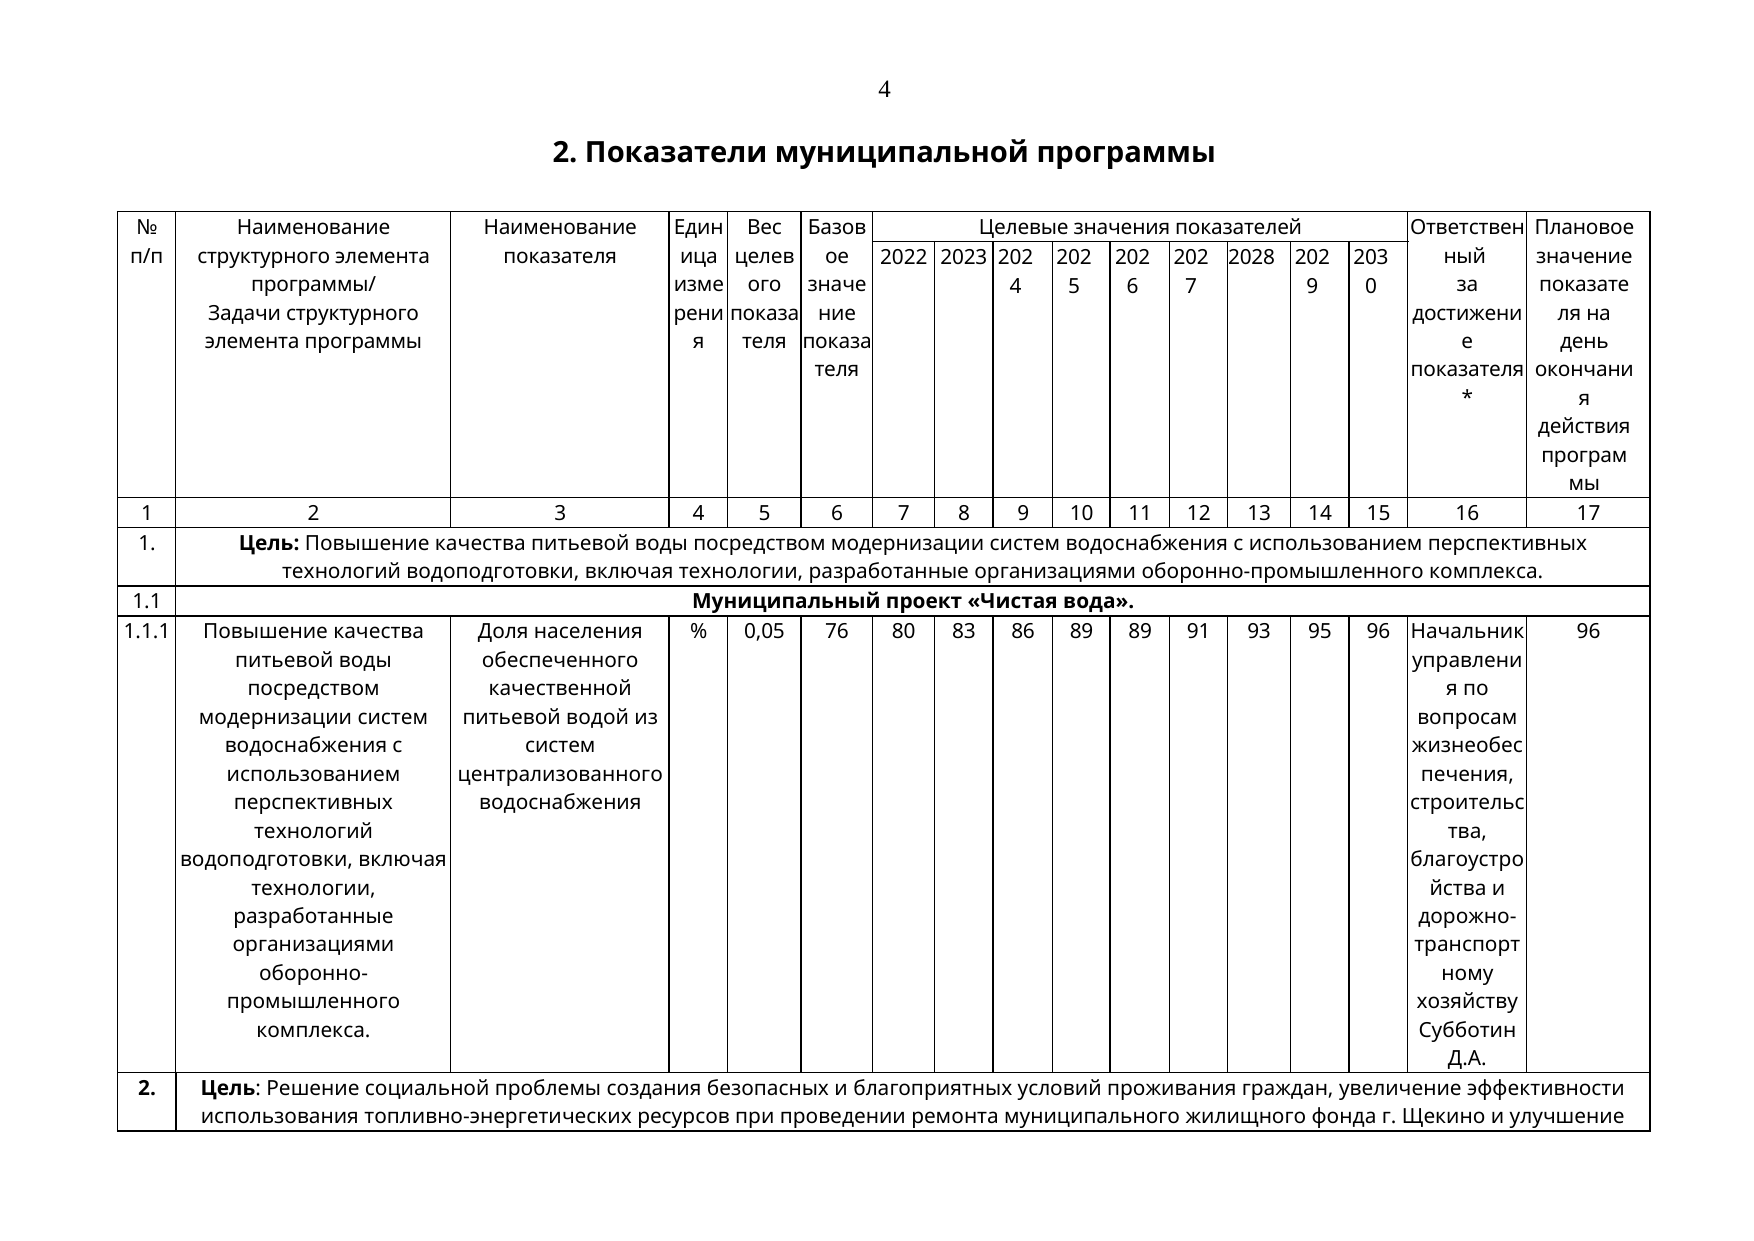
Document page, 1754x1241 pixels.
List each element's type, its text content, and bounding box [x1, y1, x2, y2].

table_header Наименование структурного элемента программы/ Задачи структурного элемента программы [176, 212, 450, 497]
table_cell 2028 [1228, 242, 1290, 497]
table_cell 1.1 [118, 587, 175, 615]
table_cell 14 [1291, 498, 1348, 527]
table_cell 1 [118, 498, 175, 527]
table_cell % [670, 617, 727, 1072]
table_cell 2 [176, 498, 450, 527]
table_cell Цель: Повышение качества питьевой воды посредством модернизации систем водоснабжения с использованием перспективных технологий водоподготовки, включая технологии, разработанные организациями оборонно-промышленного комплекса. [176, 528, 1649, 585]
table_cell 10 [1053, 498, 1109, 527]
table_header Наименование показателя [451, 212, 668, 497]
table_cell 16 [1408, 498, 1526, 527]
table_cell 89 [1053, 617, 1109, 1072]
table_cell 2025 [1053, 242, 1109, 497]
table_cell 76 [802, 617, 872, 1072]
table_cell 17 [1527, 498, 1649, 527]
table_cell 89 [1111, 617, 1169, 1072]
table_cell 83 [935, 617, 992, 1072]
table_cell 93 [1228, 617, 1290, 1072]
table_cell 12 [1170, 498, 1227, 527]
text 2. Показатели муниципальной программы [118, 131, 1651, 171]
table_header № п/п [118, 212, 175, 497]
table_header Ответственный за достижение показателя* [1408, 212, 1526, 497]
table_cell 2023 [935, 242, 992, 497]
table_cell Повышение качества питьевой воды посредством модернизации систем водоснабжения с использованием перспективных технологий водоподготовки, включая технологии, разработанные организациями оборонно- промышленного комплекса. [176, 617, 450, 1072]
table_cell 4 [670, 498, 727, 527]
table_cell 7 [873, 498, 934, 527]
table_header Плановое значение показателя на день окончания действия программы [1527, 212, 1649, 497]
table_cell 1.1.1 [118, 617, 175, 1072]
table_header Базовое значение показателя [802, 212, 872, 497]
table_cell 2. [118, 1073, 175, 1130]
table_cell 8 [935, 498, 992, 527]
table_cell 15 [1350, 498, 1407, 527]
table_cell 2026 [1111, 242, 1169, 497]
table_cell 2022 [873, 242, 934, 497]
table_cell 11 [1111, 498, 1169, 527]
table_cell 5 [728, 498, 800, 527]
table_header Вес целевого показателя [728, 212, 800, 497]
table_header Единица измерения [670, 212, 727, 497]
table_cell 9 [994, 498, 1052, 527]
table_cell 86 [994, 617, 1052, 1072]
table_cell 96 [1350, 617, 1407, 1072]
table_cell 96 [1527, 617, 1649, 1072]
table_cell 91 [1170, 617, 1227, 1072]
table_cell 6 [802, 498, 872, 527]
table_cell Начальник управления по вопросам жизнеобеспечения, строительства, благоустройства и дорожно-транспортному хозяйству Субботин Д.А. [1408, 617, 1526, 1072]
table_cell Доля населения обеспеченного качественной питьевой водой из систем централизованного водоснабжения [451, 617, 668, 1072]
table_cell 95 [1291, 617, 1348, 1072]
table_cell 80 [873, 617, 934, 1072]
table_cell 2027 [1170, 242, 1227, 497]
table_cell 0,05 [728, 617, 800, 1072]
table_header Целевые значения показателей [873, 212, 1407, 241]
table_cell 1. [118, 528, 175, 585]
table_cell 3 [451, 498, 668, 527]
table_cell 13 [1228, 498, 1290, 527]
table_cell 2024 [994, 242, 1052, 497]
table_cell Муниципальный проект «Чистая вода». [176, 587, 1649, 615]
table_cell 2029 [1291, 242, 1348, 497]
table_cell 2030 [1350, 242, 1407, 497]
